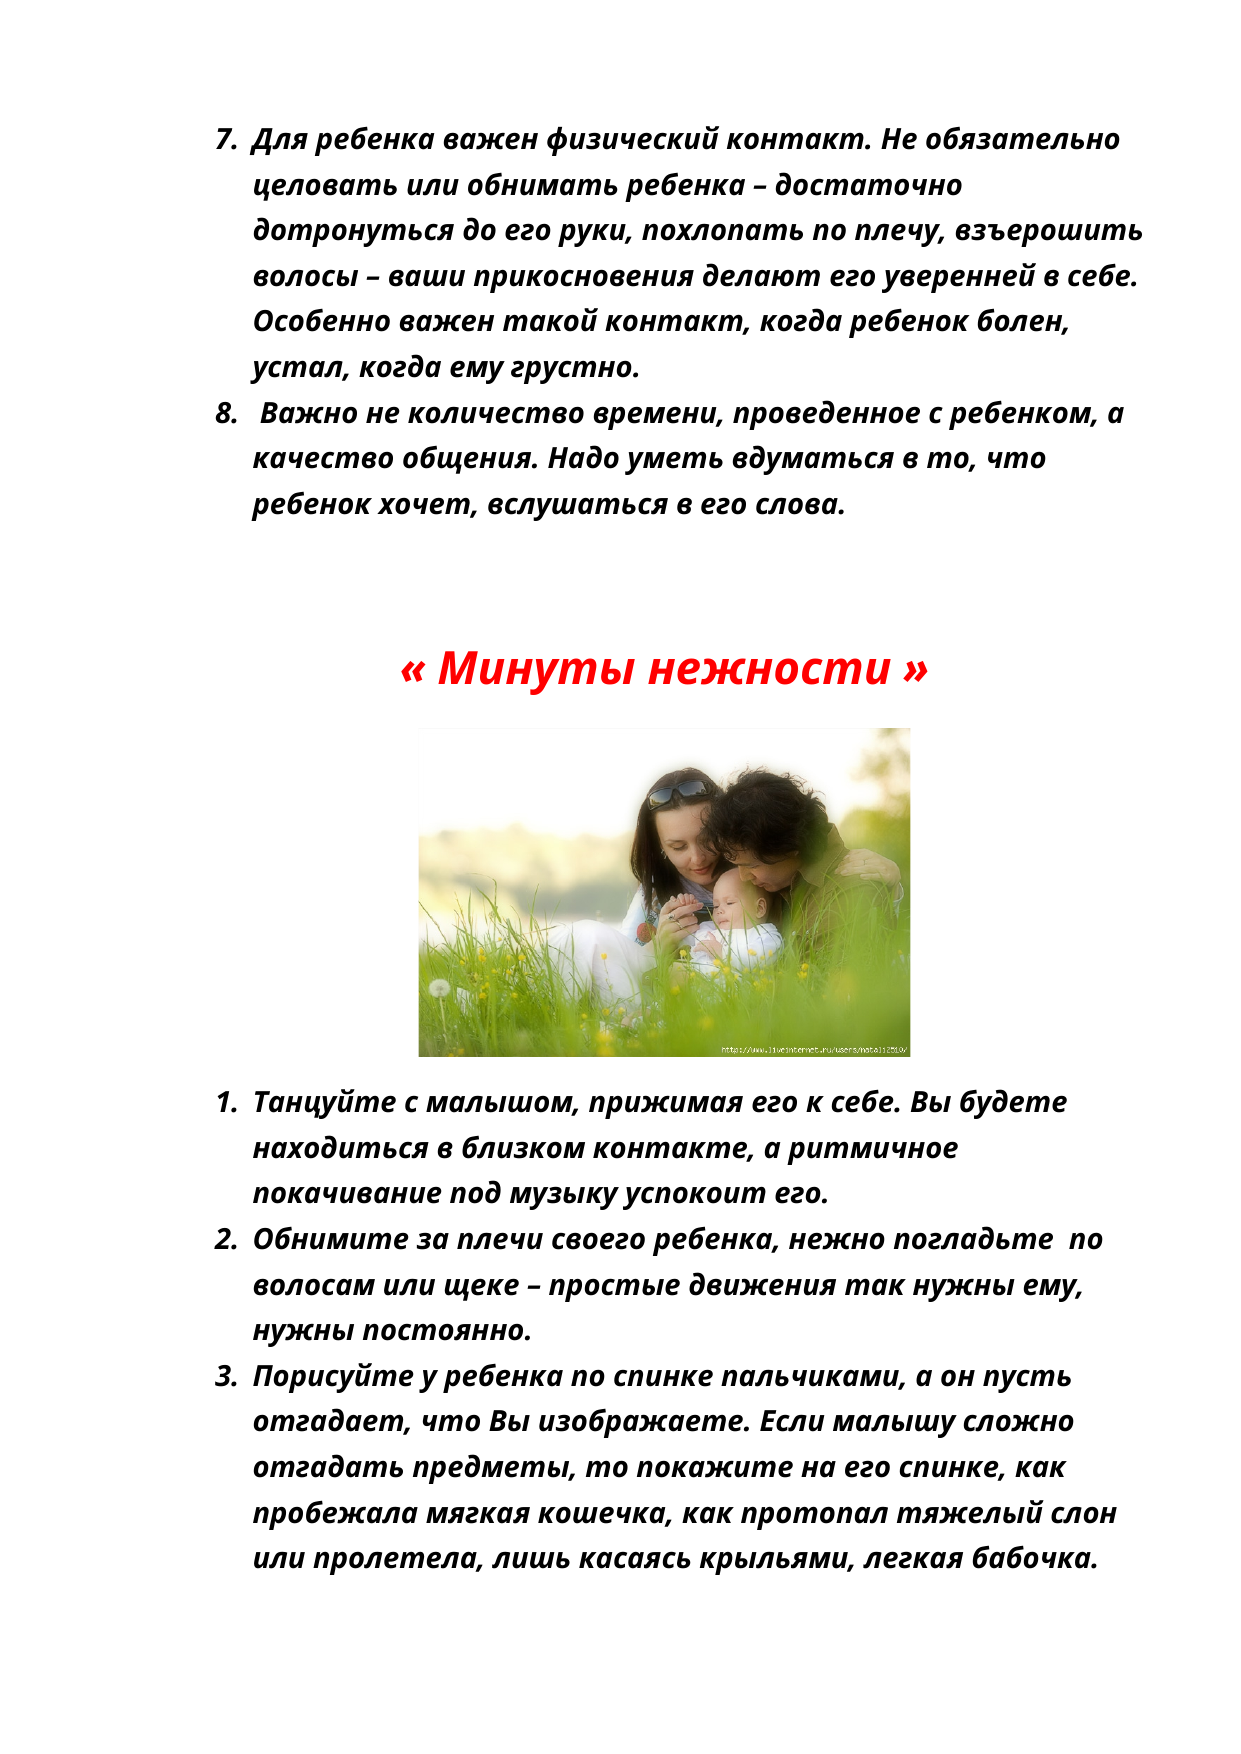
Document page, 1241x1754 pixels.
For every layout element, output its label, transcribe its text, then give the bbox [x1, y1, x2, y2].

list Порисуйте у ребенка по спинке пальчиками, а он пусть отгадает, что Вы изображаете. Если малышу сложно отгадать предметы, то покажите на его спинке, как пробежала мягкая кошечка, как протопал тяжелый слон или пролетела, лишь касаясь крыльями, легкая бабочка. [215, 1355, 1152, 1577]
list Для ребенка важен физический контакт. Не обязательно целовать или обнимать ребенка – достаточно дотронуться до его руки, похлопать по плечу, взъерошить волосы – ваши прикосновения делают его уверенней в себе. Особенно важен такой контакт, когда ребенок болен, устал, когда ему грустно. [215, 118, 1152, 386]
list Обнимите за плечи своего ребенка, нежно погладьте по волосам или щеке – простые движения так нужны ему, нужны постоянно. [215, 1218, 1152, 1349]
picture [418, 728, 911, 1057]
text « Минуты нежности » [177, 636, 1152, 698]
list Важно не количество времени, проведенное с ребенком, а качество общения. Надо уметь вдуматься в то, что ребенок хочет, вслушаться в его слова. [215, 392, 1152, 523]
list Танцуйте с малышом, прижимая его к себе. Вы будете находиться в близком контакте, а ритмичное покачивание под музыку успокоит его. [215, 1081, 1152, 1212]
